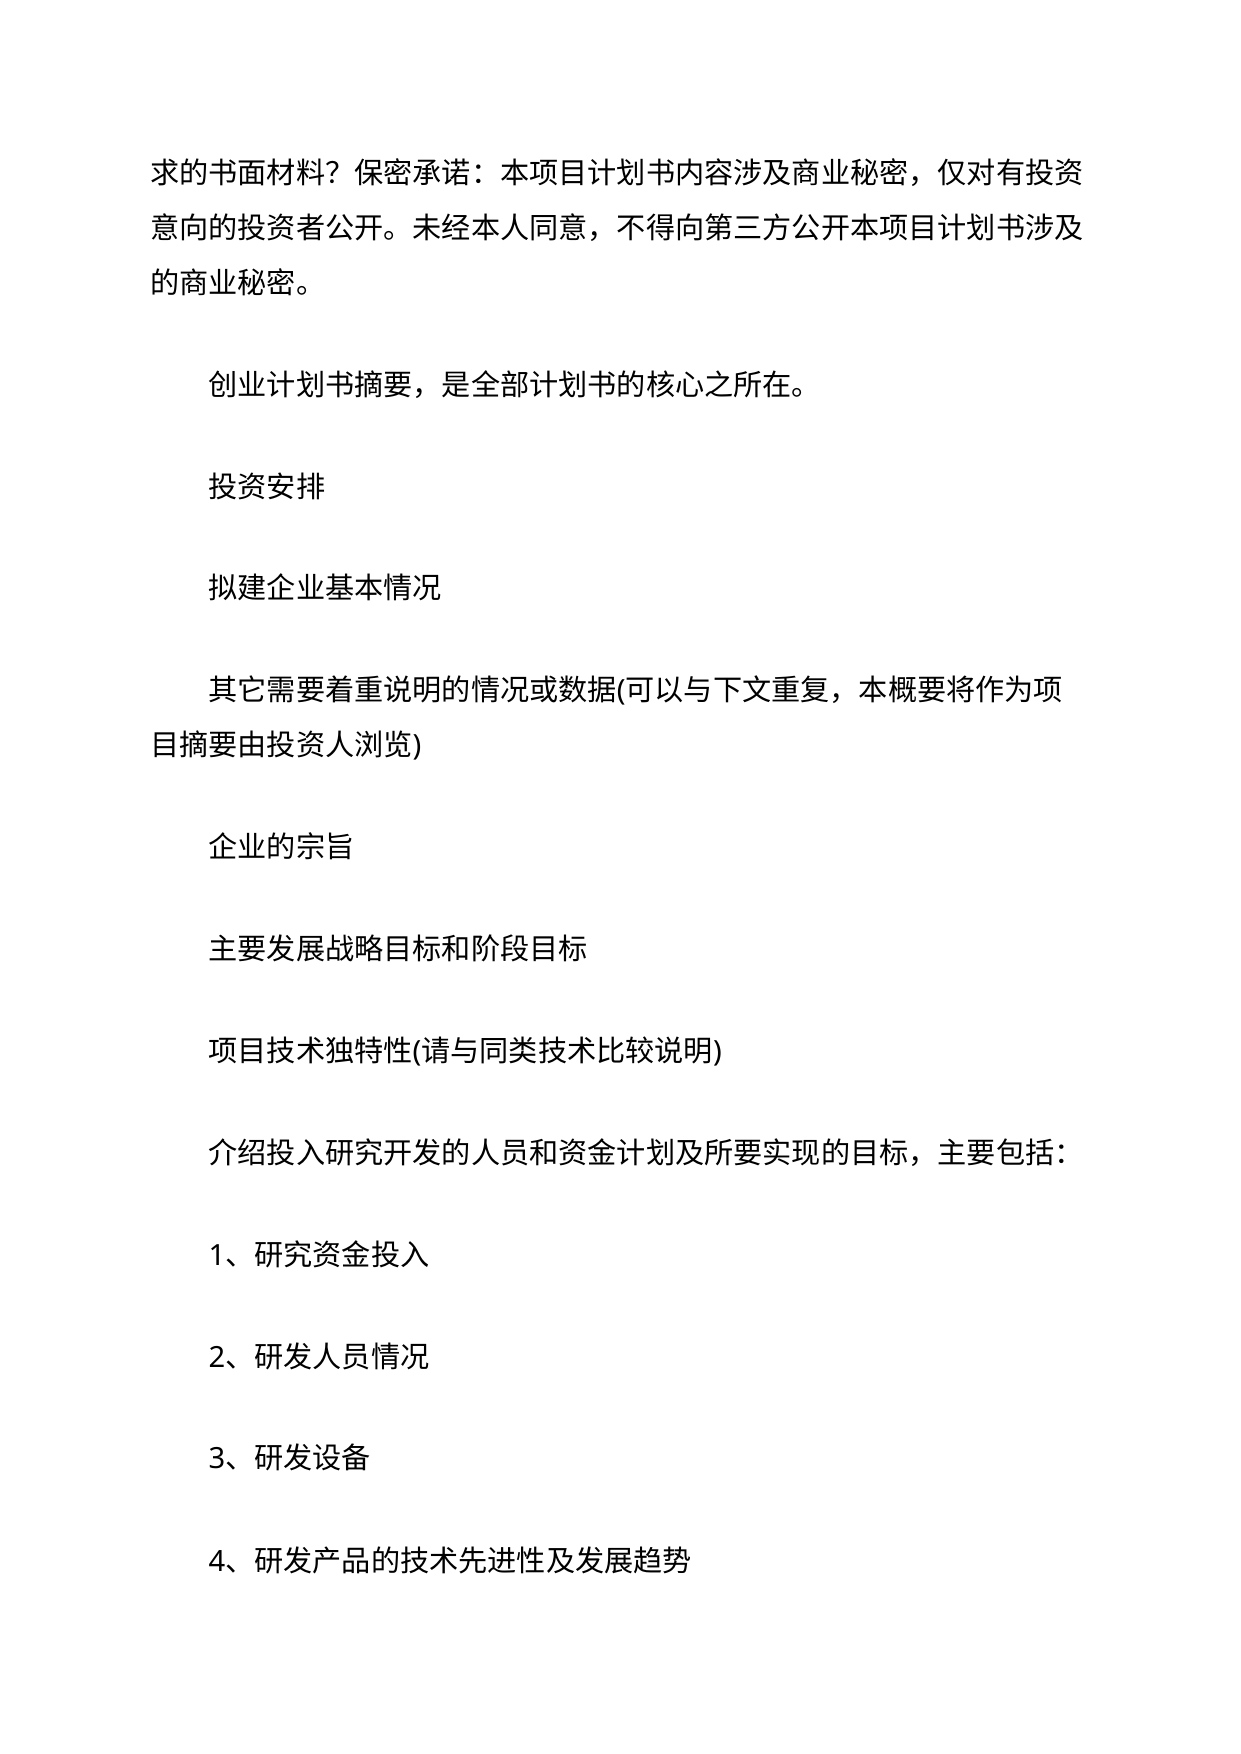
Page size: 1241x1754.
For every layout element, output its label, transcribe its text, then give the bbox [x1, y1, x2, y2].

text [150, 150, 1090, 302]
text 2、研发人员情况 [150, 1333, 1090, 1376]
text 项目技术独特性(请与同类技术比较说明) [150, 1027, 1090, 1070]
text 企业的宗旨 [150, 824, 1090, 866]
text 3、研发设备 [150, 1435, 1090, 1477]
text 1、研究资金投入 [150, 1231, 1090, 1273]
text 拟建企业基本情况 [150, 565, 1090, 607]
text 创业计划书摘要，是全部计划书的核心之所在。 [150, 362, 1090, 404]
text 4、研发产品的技术先进性及发展趋势 [150, 1537, 1090, 1579]
text 投资安排 [150, 463, 1090, 506]
text 其它需要着重说明的情况或数据(可以与下文重复，本概要将作为项目摘要由投资人浏览) [150, 667, 1090, 764]
text 介绍投入研究开发的人员和资金计划及所要实现的目标，主要包括： [150, 1129, 1090, 1172]
text 主要发展战略目标和阶段目标 [150, 926, 1090, 968]
